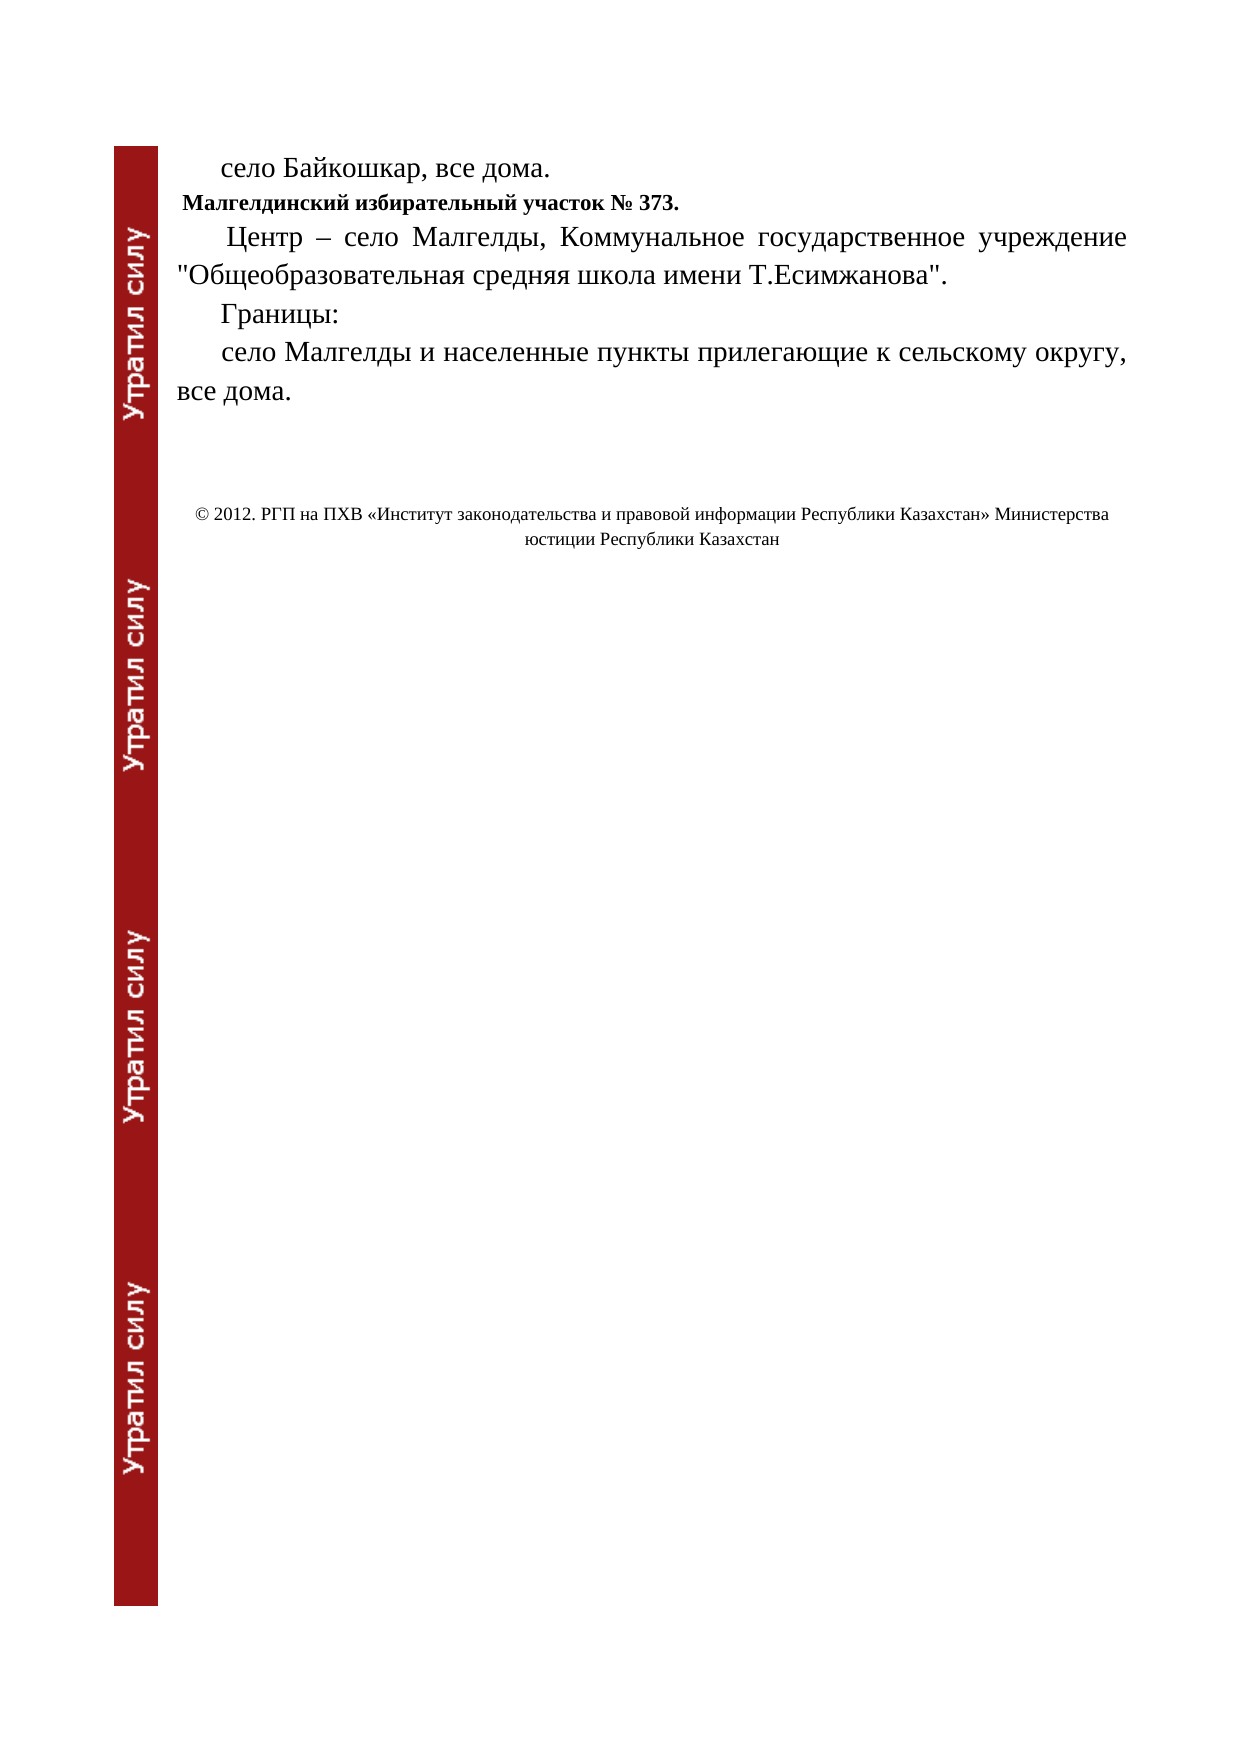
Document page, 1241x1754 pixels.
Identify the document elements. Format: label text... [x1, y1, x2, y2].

picture [114, 406, 158, 503]
picture [114, 291, 158, 296]
picture [114, 215, 158, 219]
picture [114, 146, 158, 150]
picture [114, 549, 158, 1606]
text село Байкошкар, все дома. [112, 150, 1128, 183]
picture [114, 329, 158, 334]
text © 2012. РГП на ПХВ «Институт законодательства и правовой информации Республики Казахстан» Министерства юстиции Республики Казахстан [112, 503, 1128, 549]
text Малгелдинский избирательный участок № 373. [112, 188, 1128, 215]
text село Малгелды и населенные пункты прилегающие к сельскому округу, все дома. [112, 334, 1128, 406]
text Центр – село Малгелды, Коммунальное государственное учреждение "Общеобразовательная средняя школа имени Т.Есимжанова". [112, 219, 1128, 291]
picture [114, 183, 158, 188]
text Границы: [112, 296, 1128, 329]
